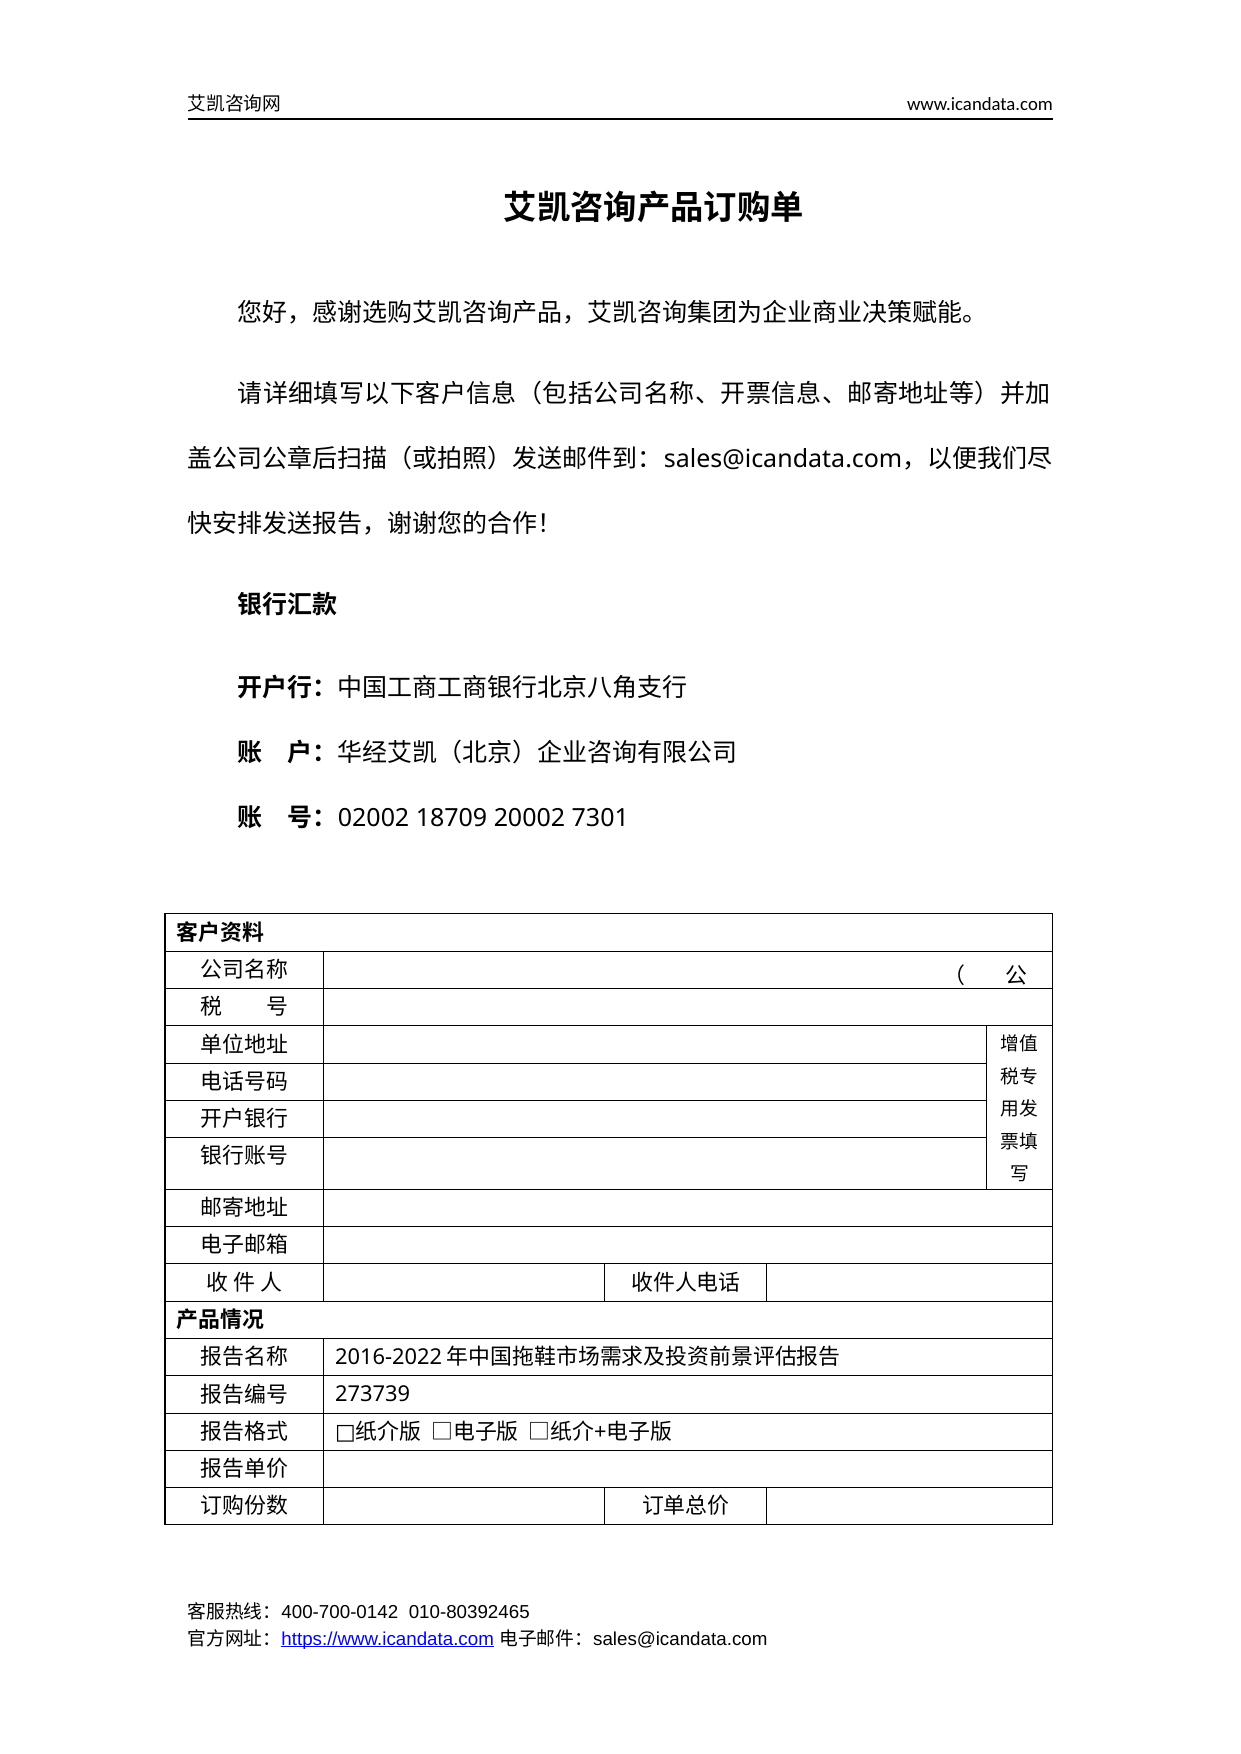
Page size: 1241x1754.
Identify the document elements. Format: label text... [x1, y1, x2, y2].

table_cell 电话号码 [166, 1064, 323, 1100]
table_cell 收 件 人 [166, 1264, 323, 1301]
table_cell 2016-2022年中国拖鞋市场需求及投资前景评估报告 [324, 1339, 1052, 1375]
table_cell 报告编号 [166, 1376, 323, 1412]
table_cell 电子邮箱 [166, 1227, 323, 1263]
table_cell [767, 1488, 1052, 1524]
table_cell 邮寄地址 [166, 1190, 323, 1226]
table_cell [324, 1026, 986, 1062]
table_cell 报告格式 [166, 1414, 323, 1450]
table_cell [324, 1451, 1052, 1487]
table_cell □纸介版 □电子版 □纸介+电子版 [324, 1414, 1052, 1450]
table_cell [324, 1138, 986, 1189]
text 开户行：中国工商工商银行北京八角支行 [187, 653, 1053, 718]
text 您好，感谢选购艾凯咨询产品，艾凯咨询集团为企业商业决策赋能。 [187, 278, 1053, 343]
table_cell 税 号 [166, 989, 323, 1025]
text 银行汇款 [187, 570, 1053, 635]
table_cell 银行账号 [166, 1138, 323, 1189]
table_header 客户资料 [166, 914, 1052, 951]
table_cell 报告名称 [166, 1339, 323, 1375]
table_cell 产品情况 [166, 1302, 1052, 1338]
table_cell [324, 952, 1052, 988]
table_cell 订购份数 [166, 1488, 323, 1524]
table_cell [324, 1264, 604, 1301]
table_cell 报告单价 [166, 1451, 323, 1487]
table_cell [324, 1227, 1052, 1263]
text 请详细填写以下客户信息（包括公司名称、开票信息、邮寄地址等）并加盖公司公章后扫描（或拍照）发送邮件到：sales@icandata.com，以便我们尽快安排发送报告，谢谢您的合作！ [187, 359, 1053, 554]
table_cell 单位地址 [166, 1026, 323, 1062]
text 艾凯咨询产品订购单 [187, 172, 1053, 237]
table_cell 收件人电话 [605, 1264, 766, 1301]
table_cell [324, 1488, 604, 1524]
table_cell [324, 1101, 986, 1137]
table_cell [324, 989, 1052, 1025]
table_cell [767, 1264, 1052, 1301]
table_cell 273739 [324, 1376, 1052, 1412]
text 账 户：华经艾凯（北京）企业咨询有限公司 [187, 718, 1053, 783]
table_cell 订单总价 [605, 1488, 766, 1524]
table_cell 公司名称 [166, 952, 323, 988]
table_cell [324, 1064, 986, 1100]
table_cell 开户银行 [166, 1101, 323, 1137]
text 账 号：02002 18709 20002 7301 [187, 783, 1053, 848]
table_cell 增值税专用发票填写 [987, 1026, 1052, 1189]
table_cell [324, 1190, 1052, 1226]
